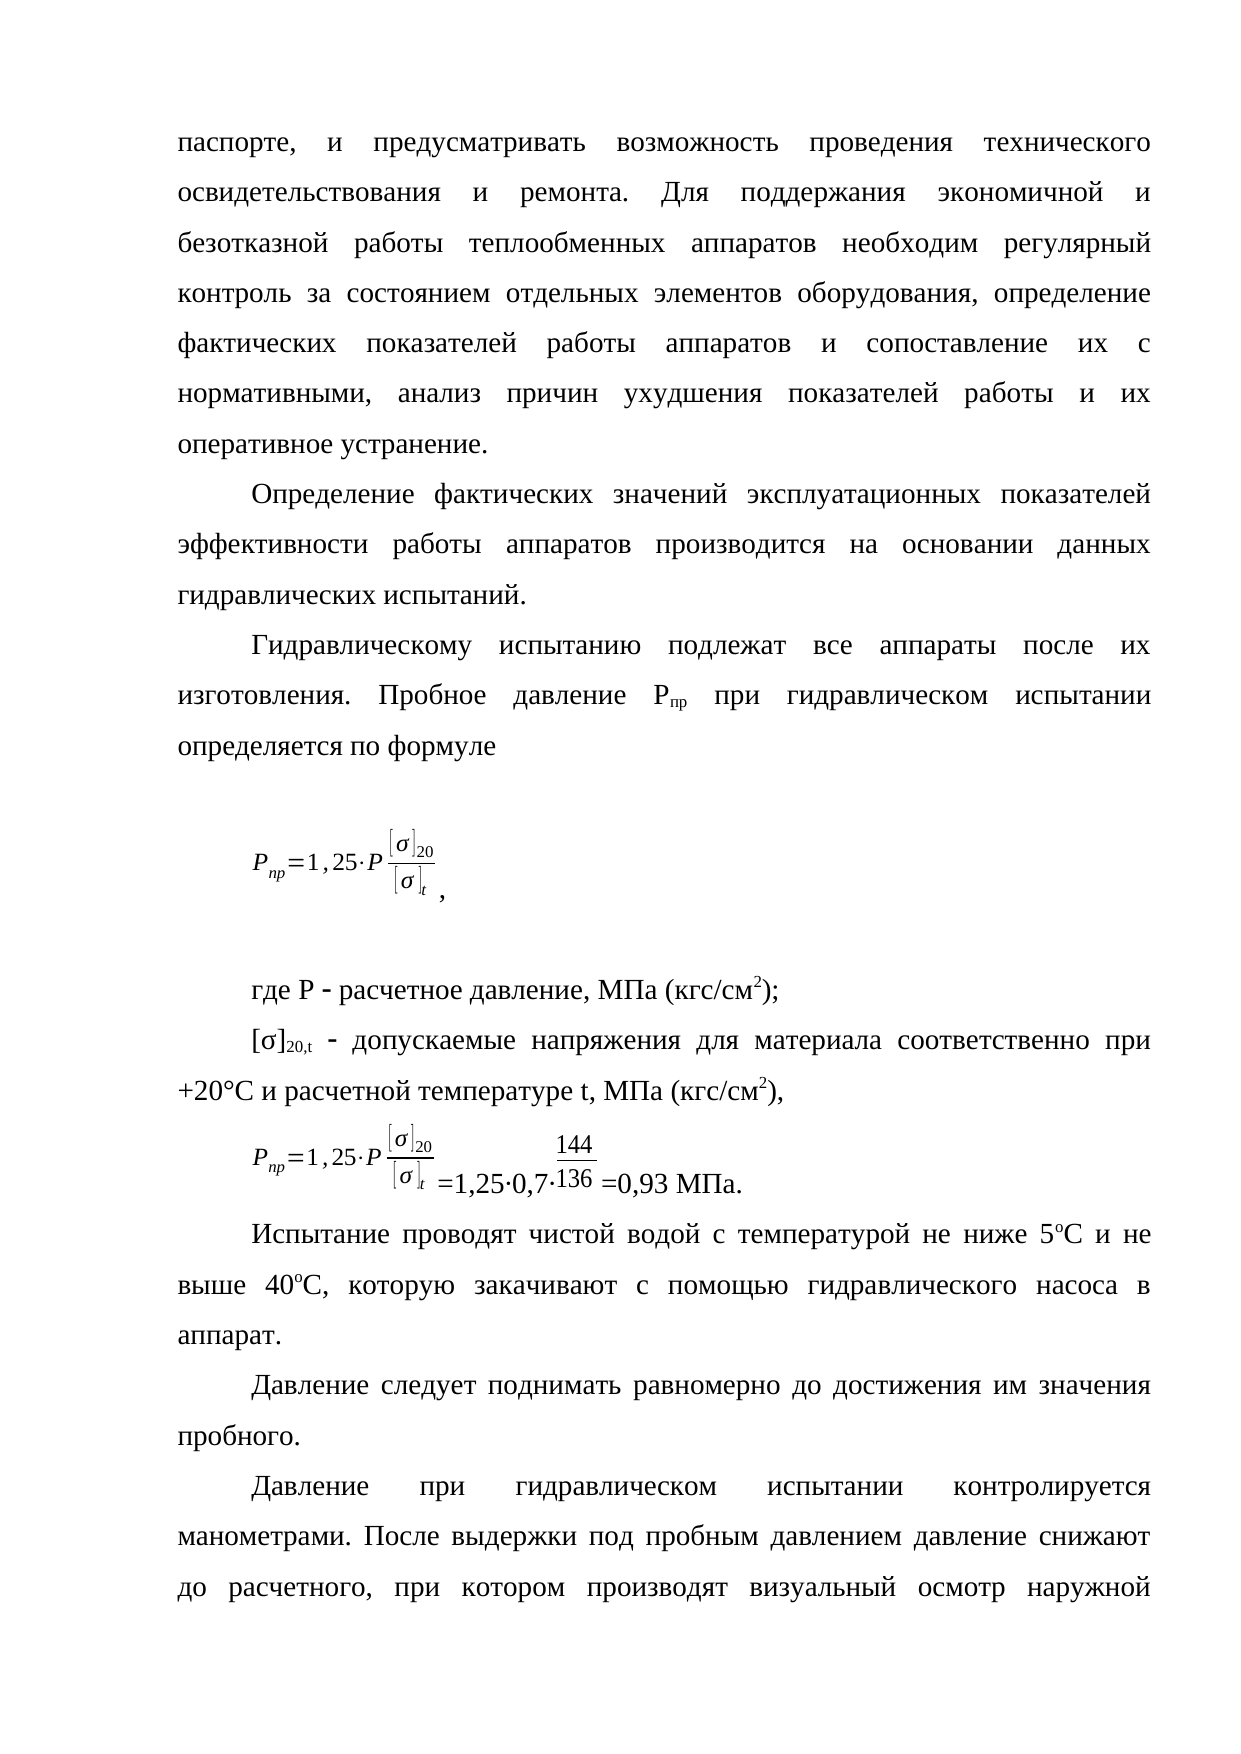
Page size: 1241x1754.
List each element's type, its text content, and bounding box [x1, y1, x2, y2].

text Гидравлическому испытанию подлежат все аппараты после их изготовления. Пробное давление Рпр при гидравлическом испытании определяется по формуле [177, 627, 1152, 761]
text =1,25∙0,7∙=0,93 МПа. [177, 1123, 1152, 1200]
text , [177, 828, 1152, 905]
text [177, 1468, 1152, 1602]
text Испытание проводят чистой водой с температурой не ниже 5оС и не выше 40оС, которую закачивают с помощью гидравлического насоса в аппарат. [177, 1217, 1152, 1351]
text Давление следует поднимать равномерно до достижения им значения пробного. [177, 1367, 1152, 1451]
text где Р расчетное давление, МПа (кгс/см2); [177, 972, 1152, 1006]
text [177, 124, 1152, 459]
text [σ]20,t допускаемые напряжения для материала соответственно при +20°С и расчетной температуре t, МПа (кгс/см2), [177, 1022, 1152, 1106]
text Определение фактических значений эксплуатационных показателей эффективности работы аппаратов производится на основании данных гидравлических испытаний. [177, 476, 1152, 610]
